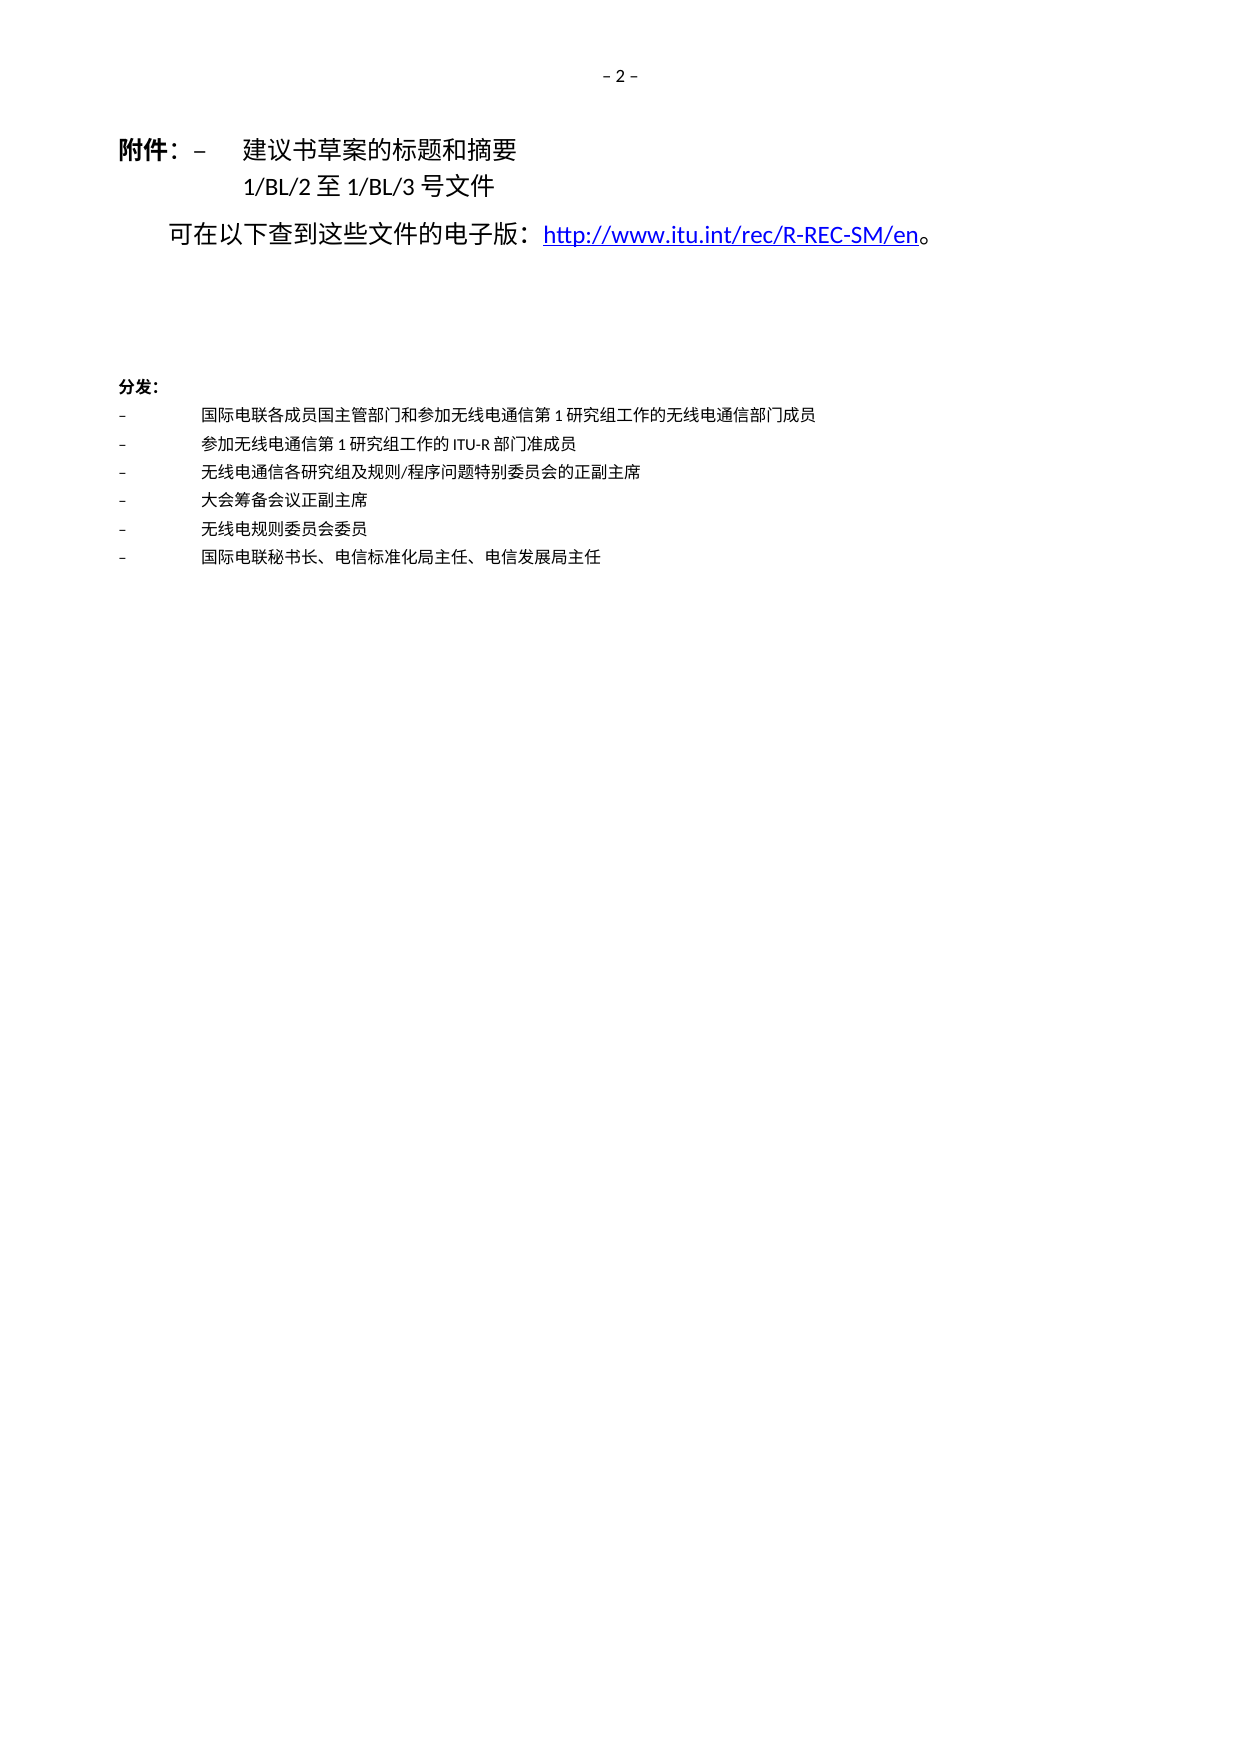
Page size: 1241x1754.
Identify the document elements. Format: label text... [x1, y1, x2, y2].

text – 大会筹备会议正副主席 [118, 487, 1122, 511]
text 可在以下查到这些文件的电子版：http://www.itu.int/rec/R-REC-SM/en。 [118, 220, 1122, 249]
text – 国际电联秘书长、电信标准化局主任、电信发展局主任 [118, 544, 1122, 568]
text – 无线电通信各研究组及规则/程序问题特别委员会的正副主席 [118, 459, 1122, 483]
text 附件：– 建议书草案的标题和摘要 1/BL/2至1/BL/3号文件 [118, 131, 1122, 203]
text – 无线电规则委员会委员 [118, 516, 1122, 540]
text 分发： [118, 374, 1122, 398]
text – 参加无线电通信第1研究组工作的ITU-R部门准成员 [118, 431, 1122, 455]
text – 国际电联各成员国主管部门和参加无线电通信第1研究组工作的无线电通信部门成员 [118, 402, 1122, 426]
